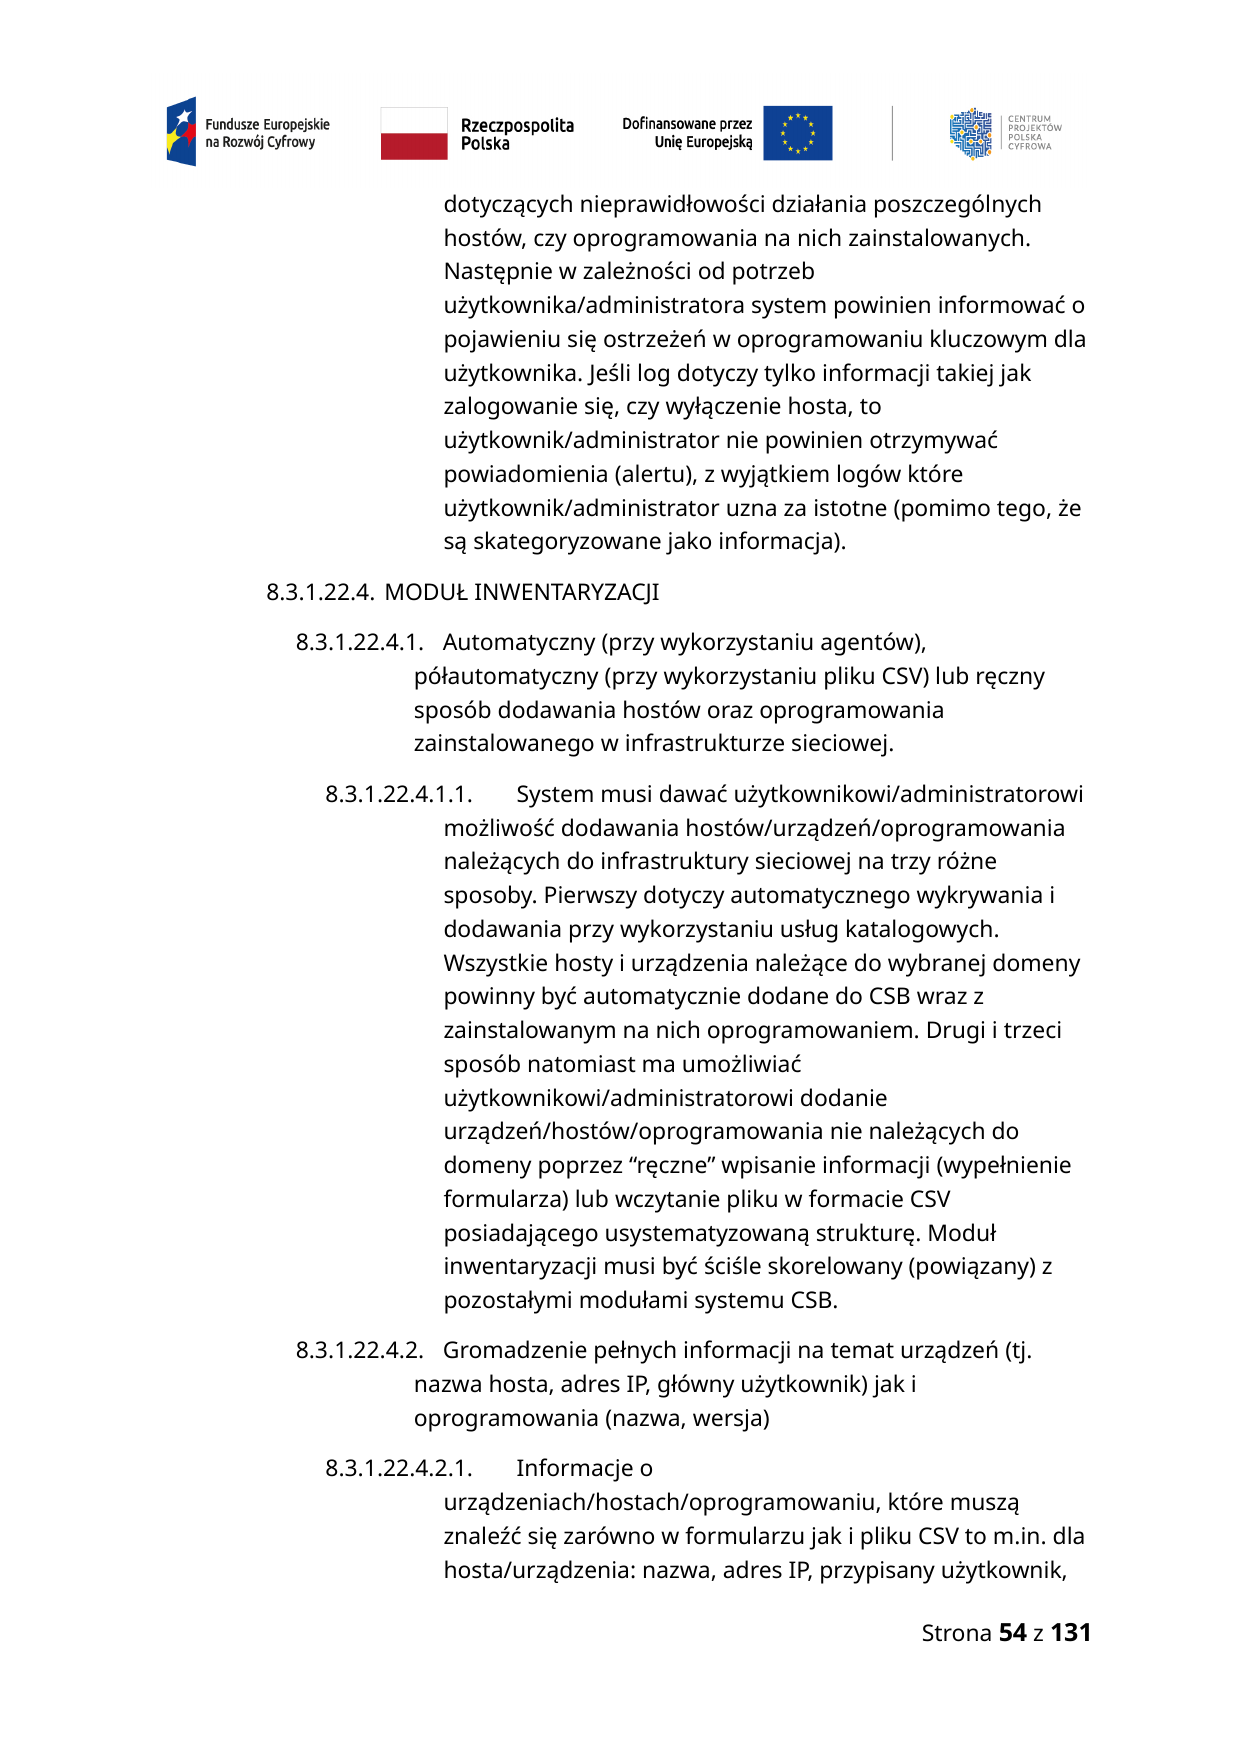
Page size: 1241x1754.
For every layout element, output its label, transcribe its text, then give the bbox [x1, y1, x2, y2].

list Automatyczny (przy wykorzystaniu agentów), półautomatyczny (przy wykorzystaniu pliku CSV) lub ręczny sposób dodawania hostów oraz oprogramowania zainstalowanego w infrastrukturze sieciowej. [296, 626, 1093, 759]
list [325, 188, 1093, 557]
list MODUŁ INWENTARYZACJI [266, 576, 1093, 607]
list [325, 1452, 1093, 1585]
list System musi dawać użytkownikowi/administratorowi możliwość dodawania hostów/urządzeń/oprogramowania należących do infrastruktury sieciowej na trzy różne sposoby. Pierwszy dotyczy automatycznego wykrywania i dodawania przy wykorzystaniu usług katalogowych. Wszystkie hosty i urządzenia należące do wybranej domeny powinny być automatycznie dodane do CSB wraz z zainstalowanym na nich oprogramowaniem. Drugi i trzeci sposób natomiast ma umożliwiać użytkownikowi/administratorowi dodanie urządzeń/hostów/oprogramowania nie należących do domeny poprzez “ręczne” wpisanie informacji (wypełnienie formularza) lub wczytanie pliku w formacie CSV posiadającego usystematyzowaną strukturę. Moduł inwentaryzacji musi być ściśle skorelowany (powiązany) z pozostałymi modułami systemu CSB. [325, 778, 1093, 1315]
list Gromadzenie pełnych informacji na temat urządzeń (tj. nazwa hosta, adres IP, główny użytkownik) jak i oprogramowania (nazwa, wersja) [296, 1334, 1093, 1433]
